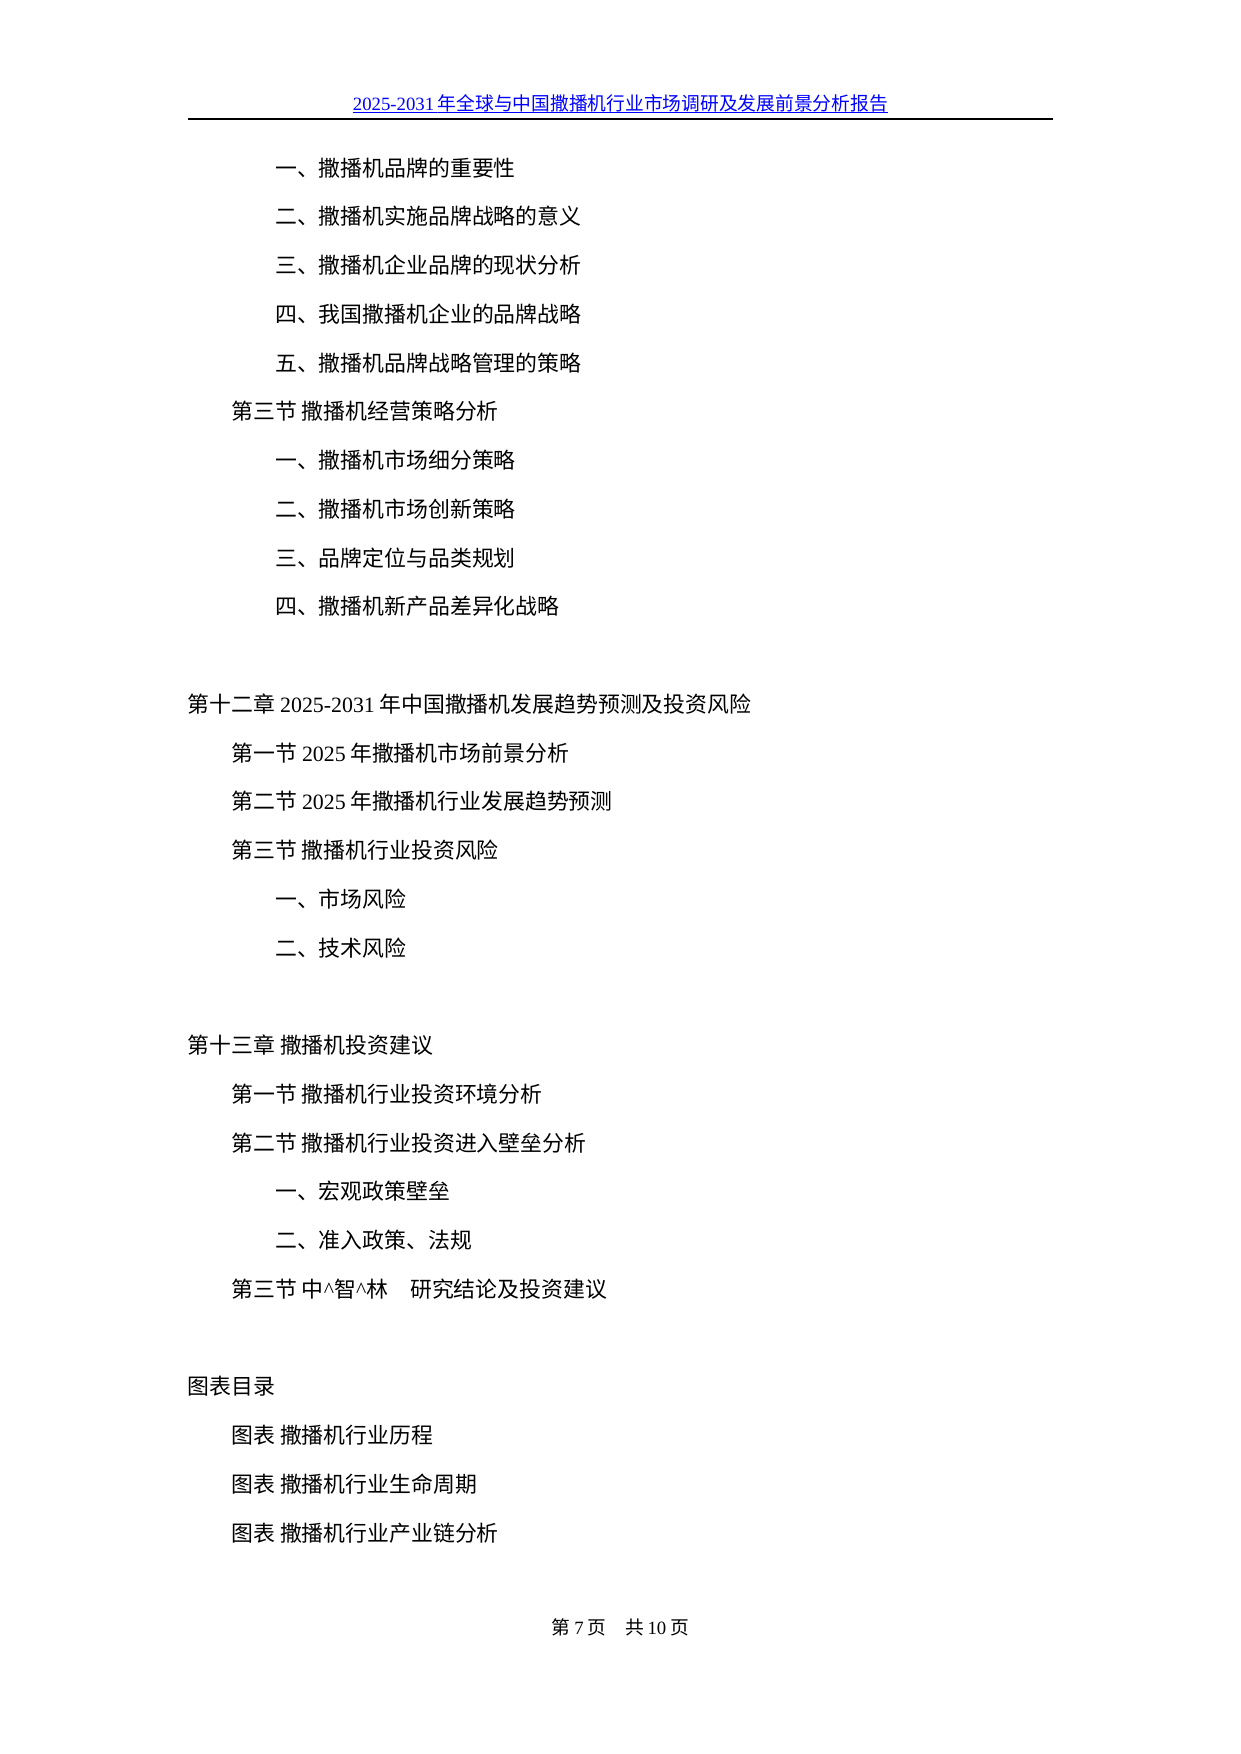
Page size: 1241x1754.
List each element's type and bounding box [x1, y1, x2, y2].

text [187, 150, 1053, 1548]
